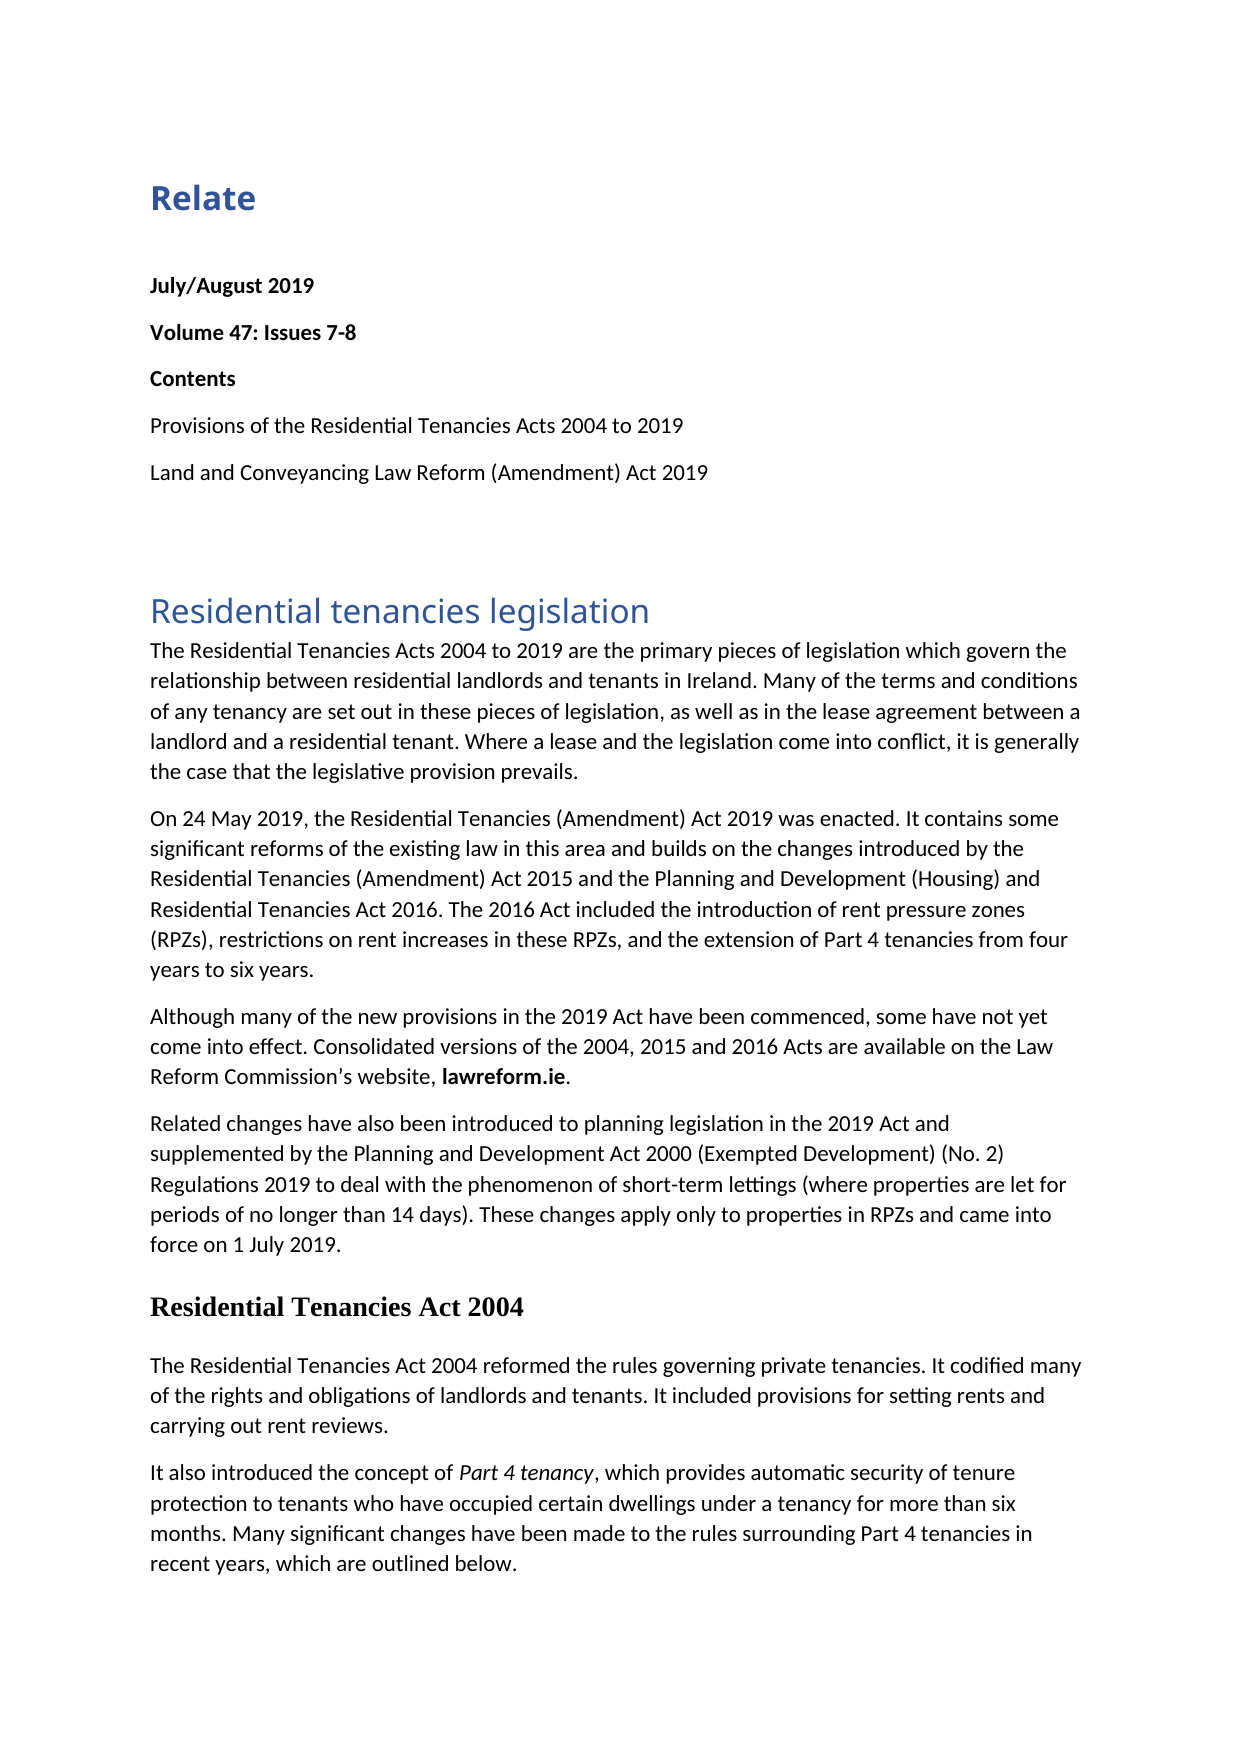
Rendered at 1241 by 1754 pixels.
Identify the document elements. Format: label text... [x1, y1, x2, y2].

text On 24 May 2019, the Residential Tenancies (Amendment) Act 2019 was enacted. It contains some significant reforms of the existing law in this area and builds on the changes introduced by the Residential Tenancies (Amendment) Act 2015 and the Planning and Development (Housing) and Residential Tenancies Act 2016. The 2016 Act included the introduction of rent pressure zones (RPZs), restrictions on rent increases in these RPZs, and the extension of Part 4 tenancies from four years to six years. [150, 804, 1090, 983]
text Volume 47: Issues 7-8 [150, 318, 1090, 346]
text The Residential Tenancies Act 2004 reformed the rules governing private tenancies. It codified many of the rights and obligations of landlords and tenants. It included provisions for setting rents and carrying out rent reviews. [150, 1351, 1090, 1439]
text Related changes have also been introduced to planning legislation in the 2019 Act and supplemented by the Planning and Development Act 2000 (Exempted Development) (No. 2) Regulations 2019 to deal with the phenomenon of short-term lettings (where properties are let for periods of no longer than 14 days). These changes apply only to properties in RPZs and came into force on 1 July 2019. [150, 1109, 1090, 1258]
subtitle Residential tenancies legislation [150, 587, 1090, 633]
text It also introduced the concept of Part 4 tenancy, which provides automatic security of tenure protection to tenants who have occupied certain dwellings under a tenancy for more than six months. Many significant changes have been made to the rules surrounding Part 4 tenancies in recent years, which are outlined below. [150, 1458, 1090, 1577]
text Provisions of the Residential Tenancies Acts 2004 to 2019 [150, 411, 1090, 439]
text Land and Conveyancing Law Reform (Amendment) Act 2019 [150, 458, 1090, 486]
subtitle Residential Tenancies Act 2004 [150, 1289, 1090, 1322]
text July/August 2019 [150, 271, 1090, 299]
text Although many of the new provisions in the 2019 Act have been commenced, some have not yet come into effect. Consolidated versions of the 2004, 2015 and 2016 Acts are available on the Law Reform Commission’s website, lawreform.ie. [150, 1002, 1090, 1091]
text Contents [150, 364, 1090, 393]
text The Residential Tenancies Acts 2004 to 2019 are the primary pieces of legislation which govern the relationship between residential landlords and tenants in Ireland. Many of the terms and conditions of any tenancy are set out in these pieces of legislation, as well as in the lease agreement between a landlord and a residential tenant. Where a lease and the legislation come into conflict, it is generally the case that the legislative provision prevails. [150, 636, 1090, 785]
subtitle Relate [150, 175, 1090, 220]
